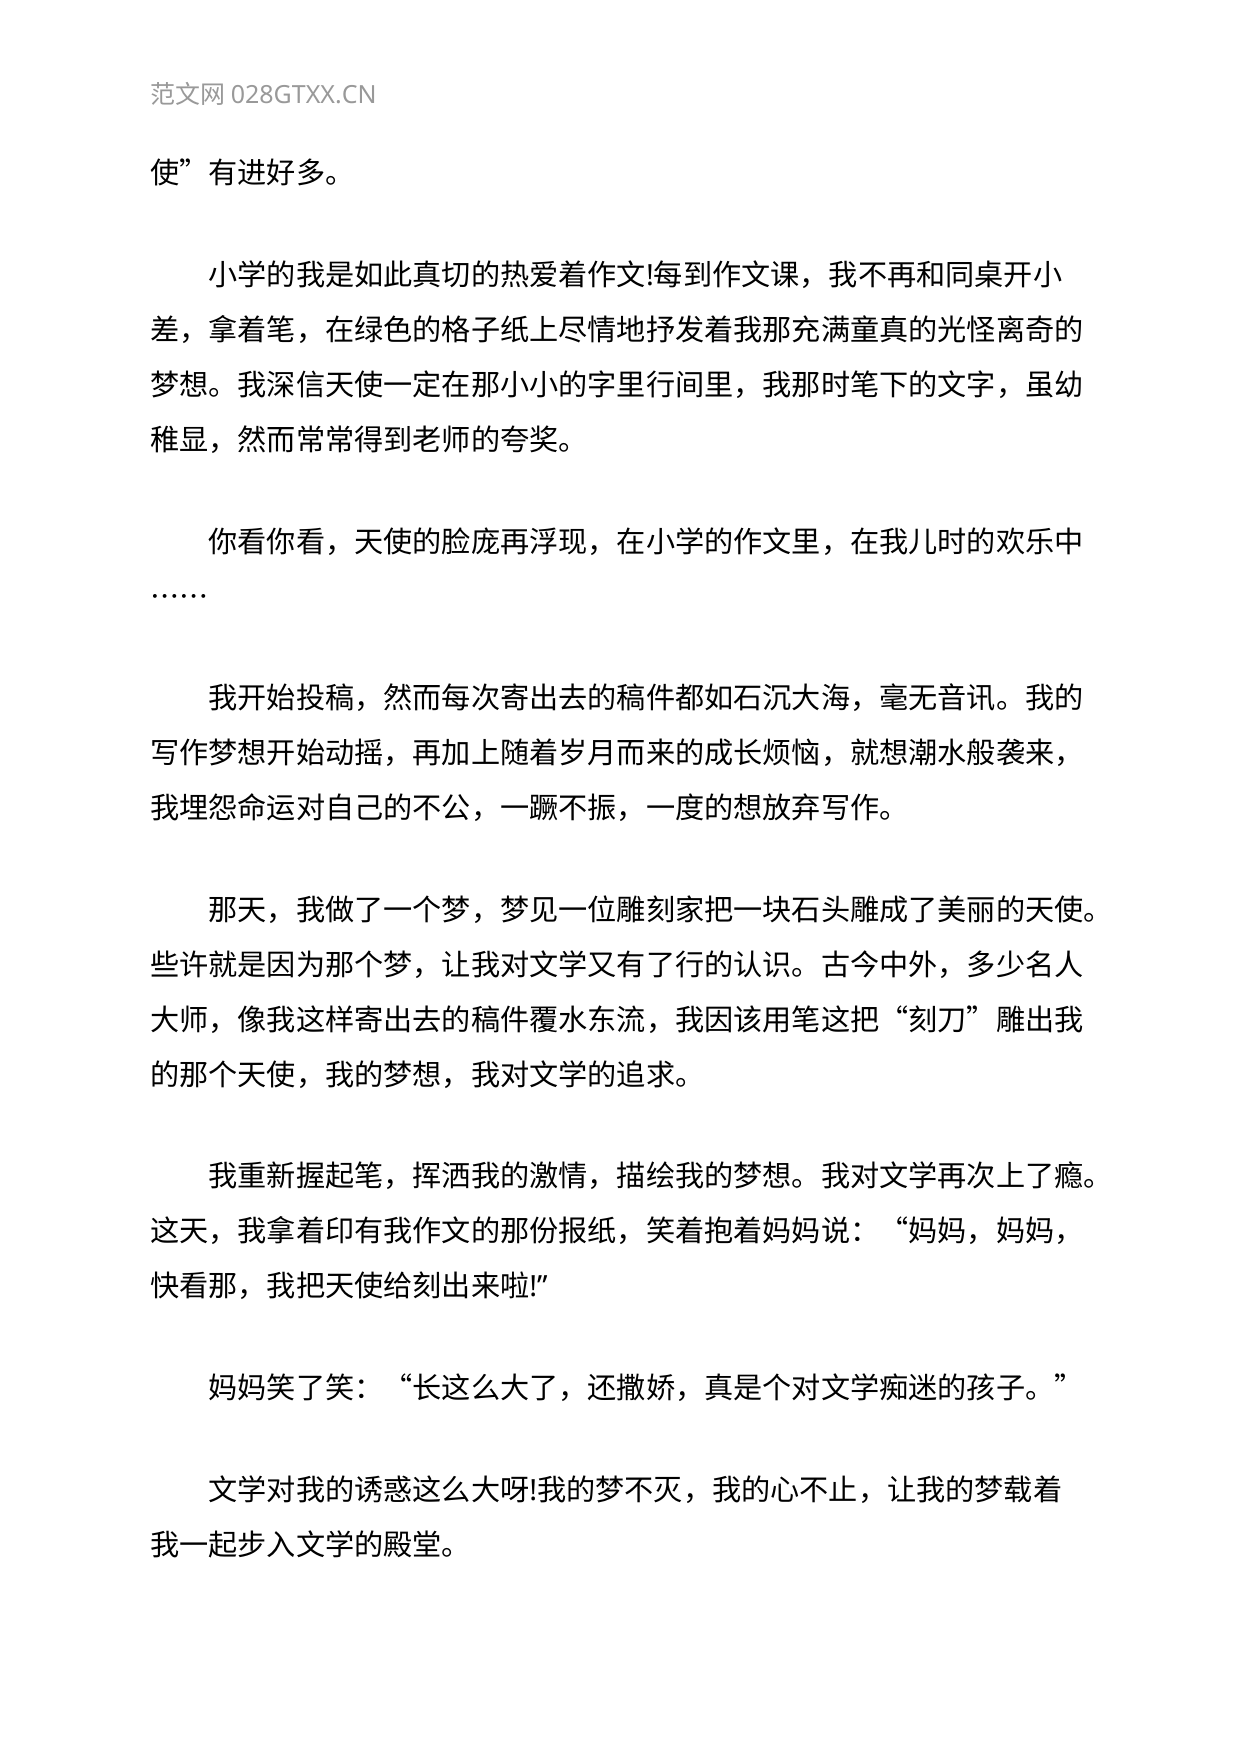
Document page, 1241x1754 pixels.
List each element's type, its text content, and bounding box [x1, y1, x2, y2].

text 那天，我做了一个梦，梦见一位雕刻家把一块石头雕成了美丽的天使。些许就是因为那个梦，让我对文学又有了行的认识。古今中外，多少名人大师，像我这样寄出去的稿件覆水东流，我因该用笔这把“刻刀”雕出我的那个天使，我的梦想，我对文学的追求。 [150, 887, 1090, 1093]
text 文学对我的诱惑这么大呀!我的梦不灭，我的心不止，让我的梦载着我一起步入文学的殿堂。 [150, 1467, 1090, 1564]
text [150, 150, 1090, 192]
text 我开始投稿，然而每次寄出去的稿件都如石沉大海，毫无音讯。我的写作梦想开始动摇，再加上随着岁月而来的成长烦恼，就想潮水般袭来，我埋怨命运对自己的不公，一蹶不振，一度的想放弃写作。 [150, 675, 1090, 827]
text 你看你看，天使的脸庞再浮现，在小学的作文里，在我儿时的欢乐中…… [150, 518, 1090, 616]
text 妈妈笑了笑：“长这么大了，还撒娇，真是个对文学痴迷的孩子。” [150, 1365, 1090, 1407]
text 我重新握起笔，挥洒我的激情，描绘我的梦想。我对文学再次上了瘾。这天，我拿着印有我作文的那份报纸，笑着抱着妈妈说：“妈妈，妈妈，快看那，我把天使给刻出来啦!” [150, 1153, 1090, 1305]
text 小学的我是如此真切的热爱着作文!每到作文课，我不再和同桌开小差，拿着笔，在绿色的格子纸上尽情地抒发着我那充满童真的光怪离奇的梦想。我深信天使一定在那小小的字里行间里，我那时笔下的文字，虽幼稚显，然而常常得到老师的夸奖。 [150, 252, 1090, 459]
